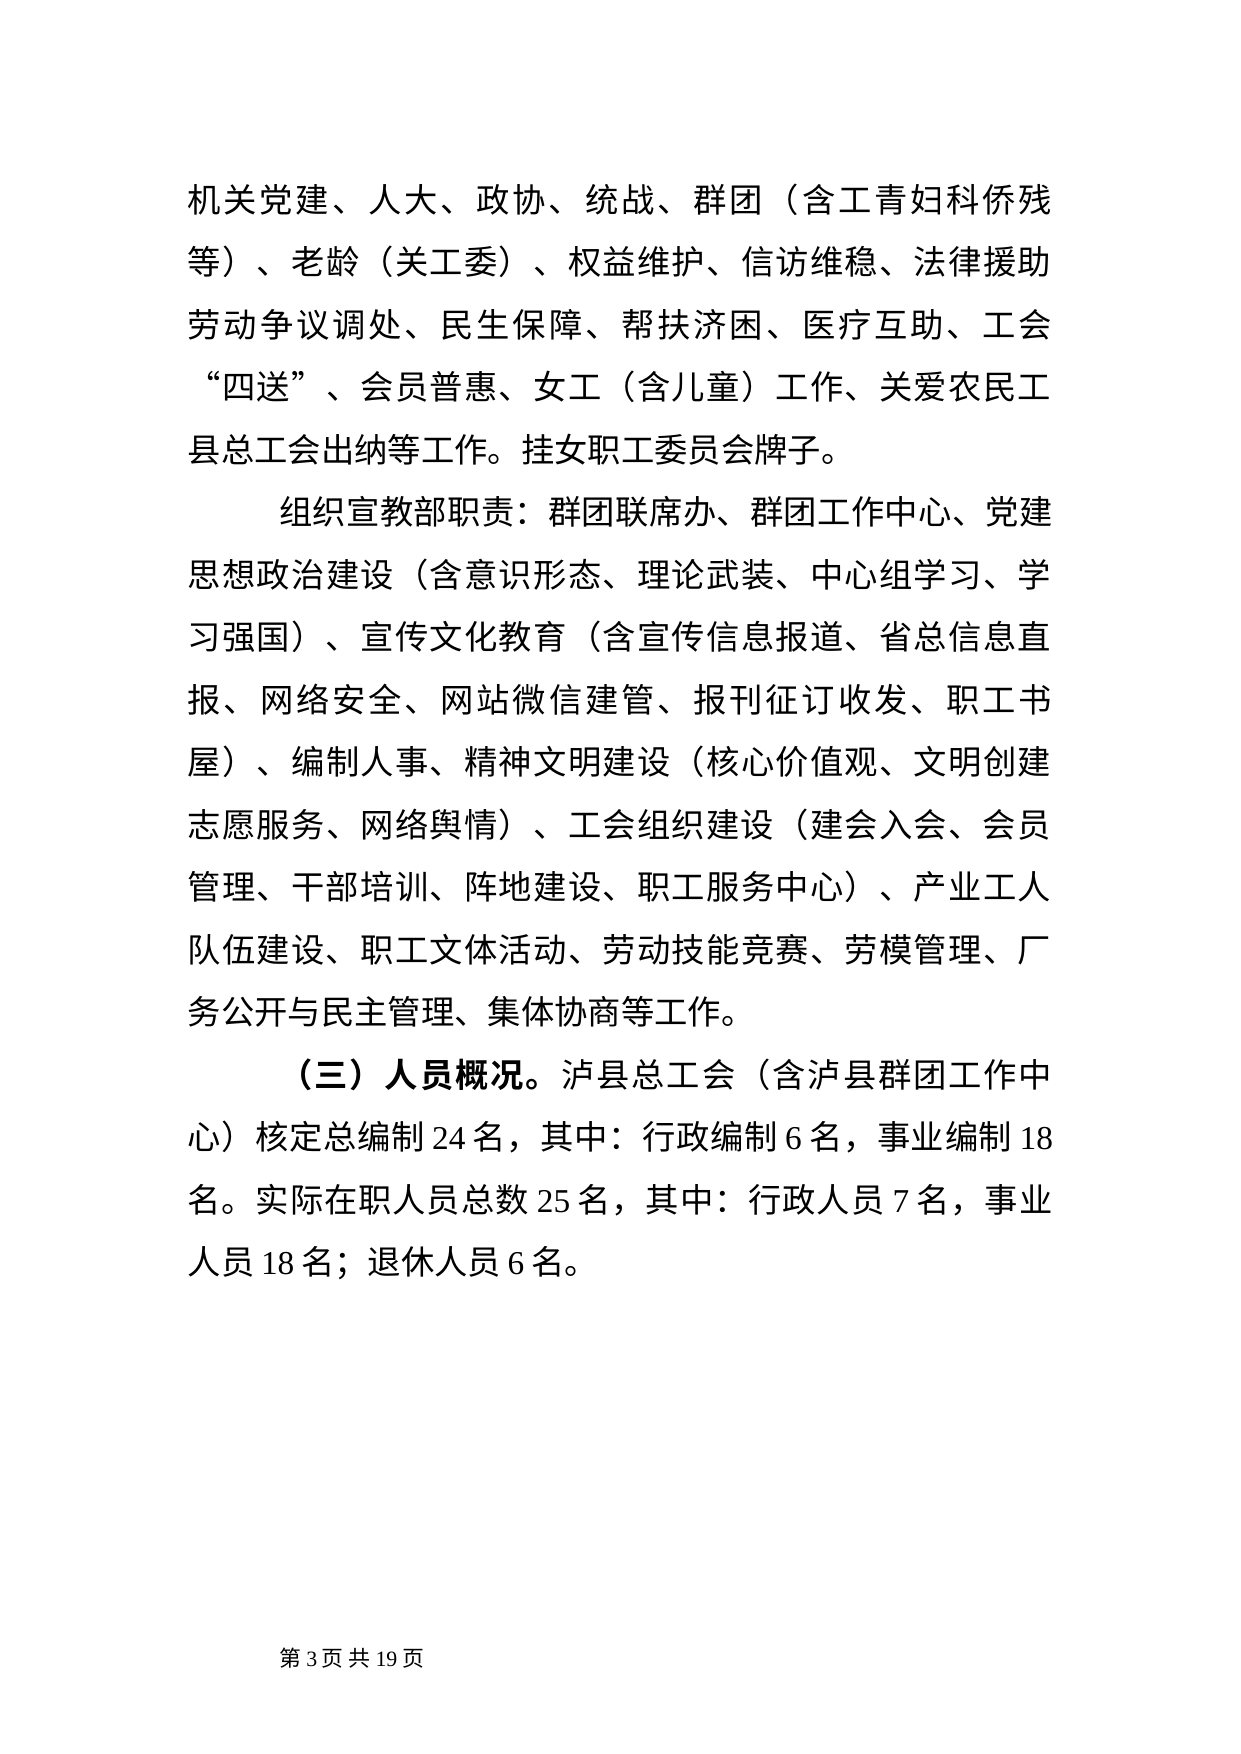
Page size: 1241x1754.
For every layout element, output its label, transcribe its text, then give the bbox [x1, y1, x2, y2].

text （三）人员概况。泸县总工会（含泸县群团工作中心）核定总编制24名，其中：行政编制6名，事业编制18名。实际在职人员总数25名，其中：行政人员7名，事业人员18名；退休人员6名。 [187, 1037, 1053, 1287]
text 组织宣教部职责：群团联席办、群团工作中心、党建思想政治建设（含意识形态、理论武装、中心组学习、学习强国）、宣传文化教育（含宣传信息报道、省总信息直报、网络安全、网站微信建管、报刊征订收发、职工书屋）、编制人事、精神文明建设（核心价值观、文明创建、志愿服务、网络舆情）、工会组织建设（建会入会、会员管理、干部培训、阵地建设、职工服务中心）、产业工人队伍建设、职工文体活动、劳动技能竞赛、劳模管理、厂务公开与民主管理、集体协商等工作。 [187, 474, 1053, 1037]
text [187, 162, 1053, 474]
